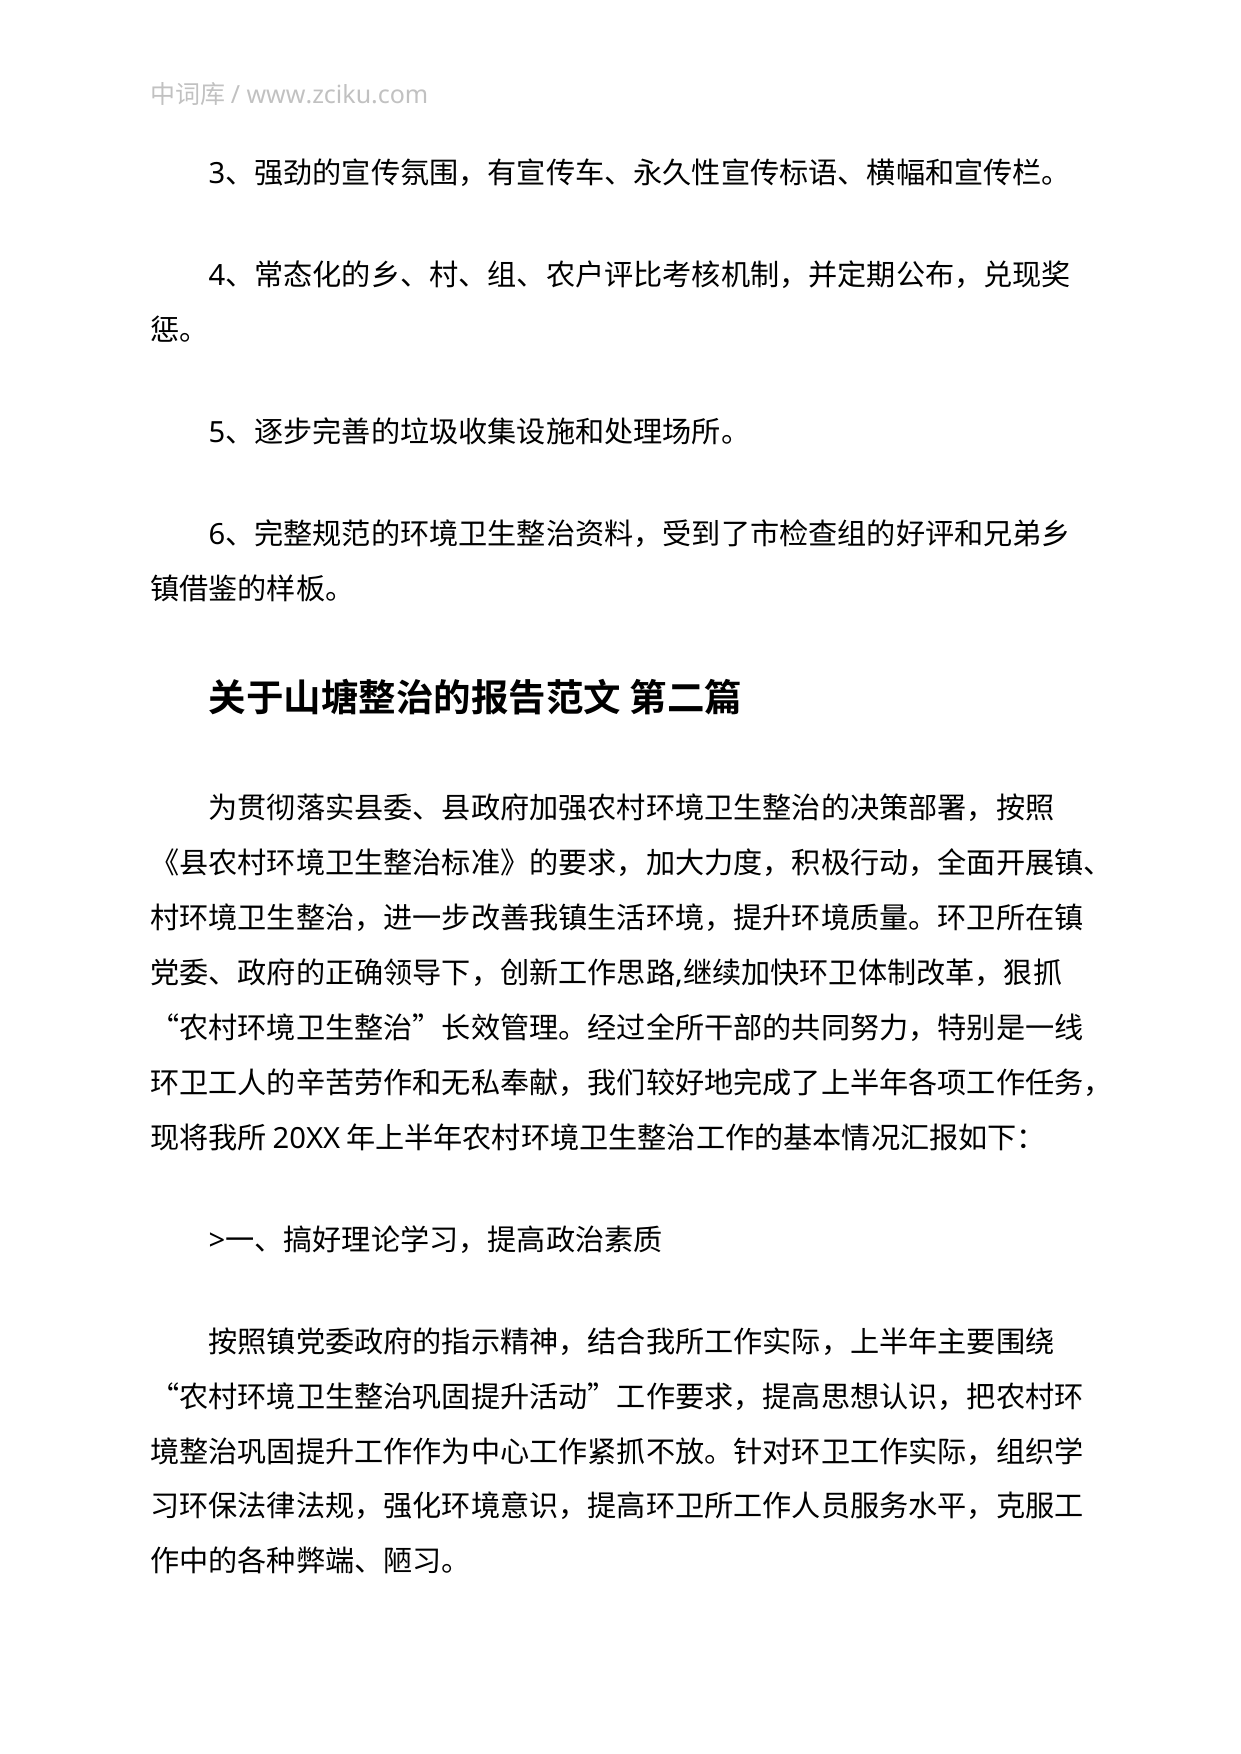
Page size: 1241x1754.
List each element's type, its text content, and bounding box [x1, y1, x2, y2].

text 3、强劲的宣传氛围，有宣传车、永久性宣传标语、横幅和宣传栏。 [150, 150, 1090, 192]
text 5、逐步完善的垃圾收集设施和处理场所。 [150, 409, 1090, 451]
text 关于山塘整治的报告范文 第二篇 [150, 667, 1090, 722]
text 为贯彻落实县委、县政府加强农村环境卫生整治的决策部署，按照《县农村环境卫生整治标准》的要求，加大力度，积极行动，全面开展镇、村环境卫生整治，进一步改善我镇生活环境，提升环境质量。环卫所在镇党委、政府的正确领导下，创新工作思路,继续加快环卫体制改革，狠抓“农村环境卫生整治”长效管理。经过全所干部的共同努力，特别是一线环卫工人的辛苦劳作和无私奉献，我们较好地完成了上半年各项工作任务，现将我所20XX年上半年农村环境卫生整治工作的基本情况汇报如下： [150, 785, 1090, 1157]
text 4、常态化的乡、村、组、农户评比考核机制，并定期公布，兑现奖惩。 [150, 252, 1090, 349]
text 按照镇党委政府的指示精神，结合我所工作实际，上半年主要围绕“农村环境卫生整治巩固提升活动”工作要求，提高思想认识，把农村环境整治巩固提升工作作为中心工作紧抓不放。针对环卫工作实际，组织学习环保法律法规，强化环境意识，提高环卫所工作人员服务水平，克服工作中的各种弊端、陋习。 [150, 1318, 1090, 1580]
text >一、搞好理论学习，提高政治素质 [150, 1216, 1090, 1259]
text 6、完整规范的环境卫生整治资料，受到了市检查组的好评和兄弟乡镇借鉴的样板。 [150, 511, 1090, 608]
